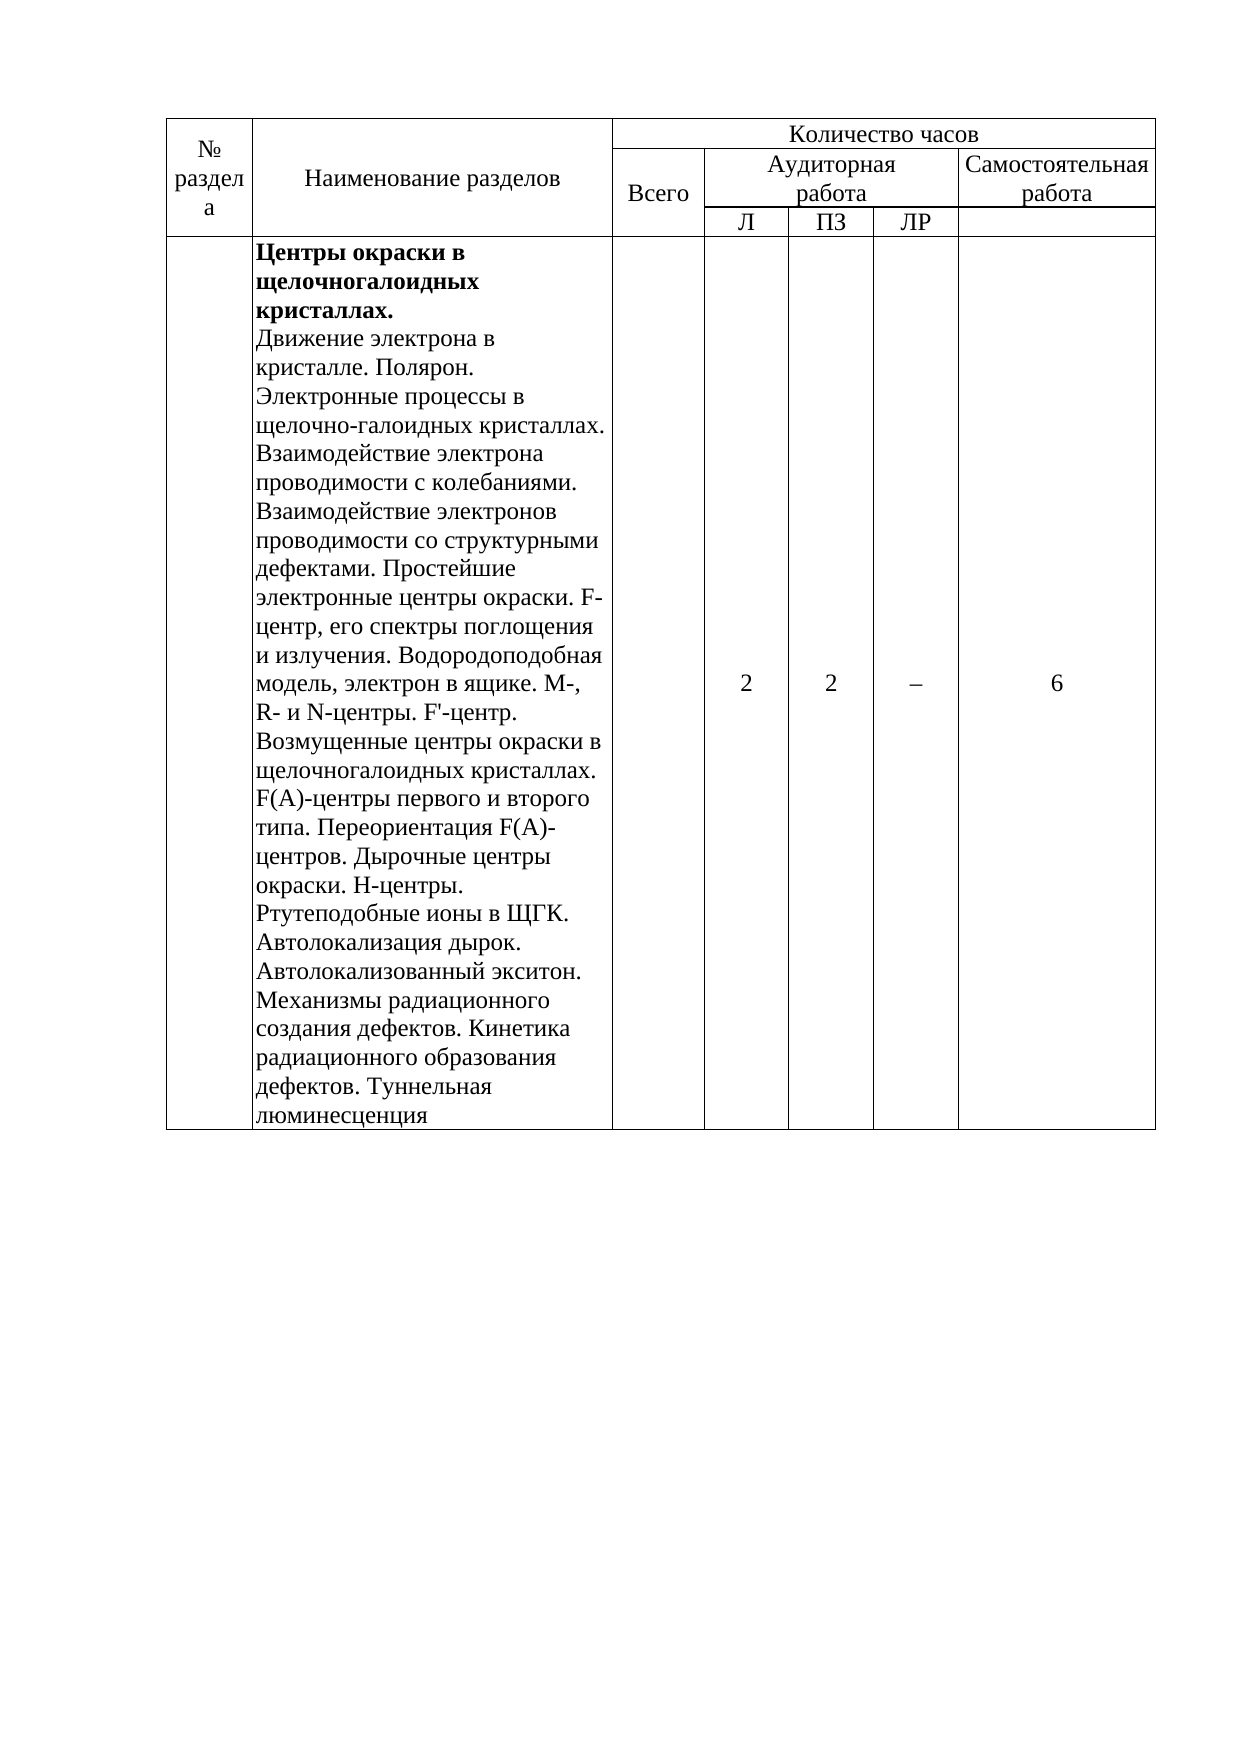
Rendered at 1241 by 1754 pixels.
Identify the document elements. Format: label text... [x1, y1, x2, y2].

table_header Количество часов [613, 119, 1155, 148]
table_cell Самостоятельная работа [959, 149, 1155, 206]
table_cell ПЗ [789, 208, 873, 236]
table_cell Центры окраски в щелочногалоидныx кристаллах. Движение электрона в кристалле. Полярон. Электронные процессы в щелочно-галоидных кристаллах. Взаимодействие электрона проводимости с колебаниями. Взаимодействие электронов проводимости со структурными дефектами. Простейшие электронные центры окраски. F-центр, его спектры поглощения и излучения. Водородоподобная модель, электрон в ящике. M-, R- и N-центры. F'-центр. Возмущенные центры окраски в щелочногалоидных кристаллах. F(A)-центры первого и второго типа. Переориентация F(A)- центров. Дырочные центры окраски. Н-центры. Ртутеподобные ионы в ЩГК. Автолокализация дырок. Автолокализованный экситон. Механизмы радиационного создания дефектов. Кинетика радиационного образования дефектов. Туннельная люминесценция [253, 237, 612, 1128]
table_cell Всего [613, 149, 704, 236]
table_cell ЛР [874, 208, 958, 236]
table_cell [959, 208, 1155, 236]
table_header № раздела [167, 119, 252, 236]
table_cell [613, 237, 704, 1128]
table_cell 6 [959, 237, 1155, 1128]
table_header Наименование разделов [253, 119, 612, 236]
table_cell Л [705, 208, 788, 236]
table_cell 2 [789, 237, 873, 1128]
table_cell [167, 237, 252, 1128]
table_cell Аудиторная работа [705, 149, 958, 206]
table_cell 2 [705, 237, 788, 1128]
table_cell – [874, 237, 958, 1128]
